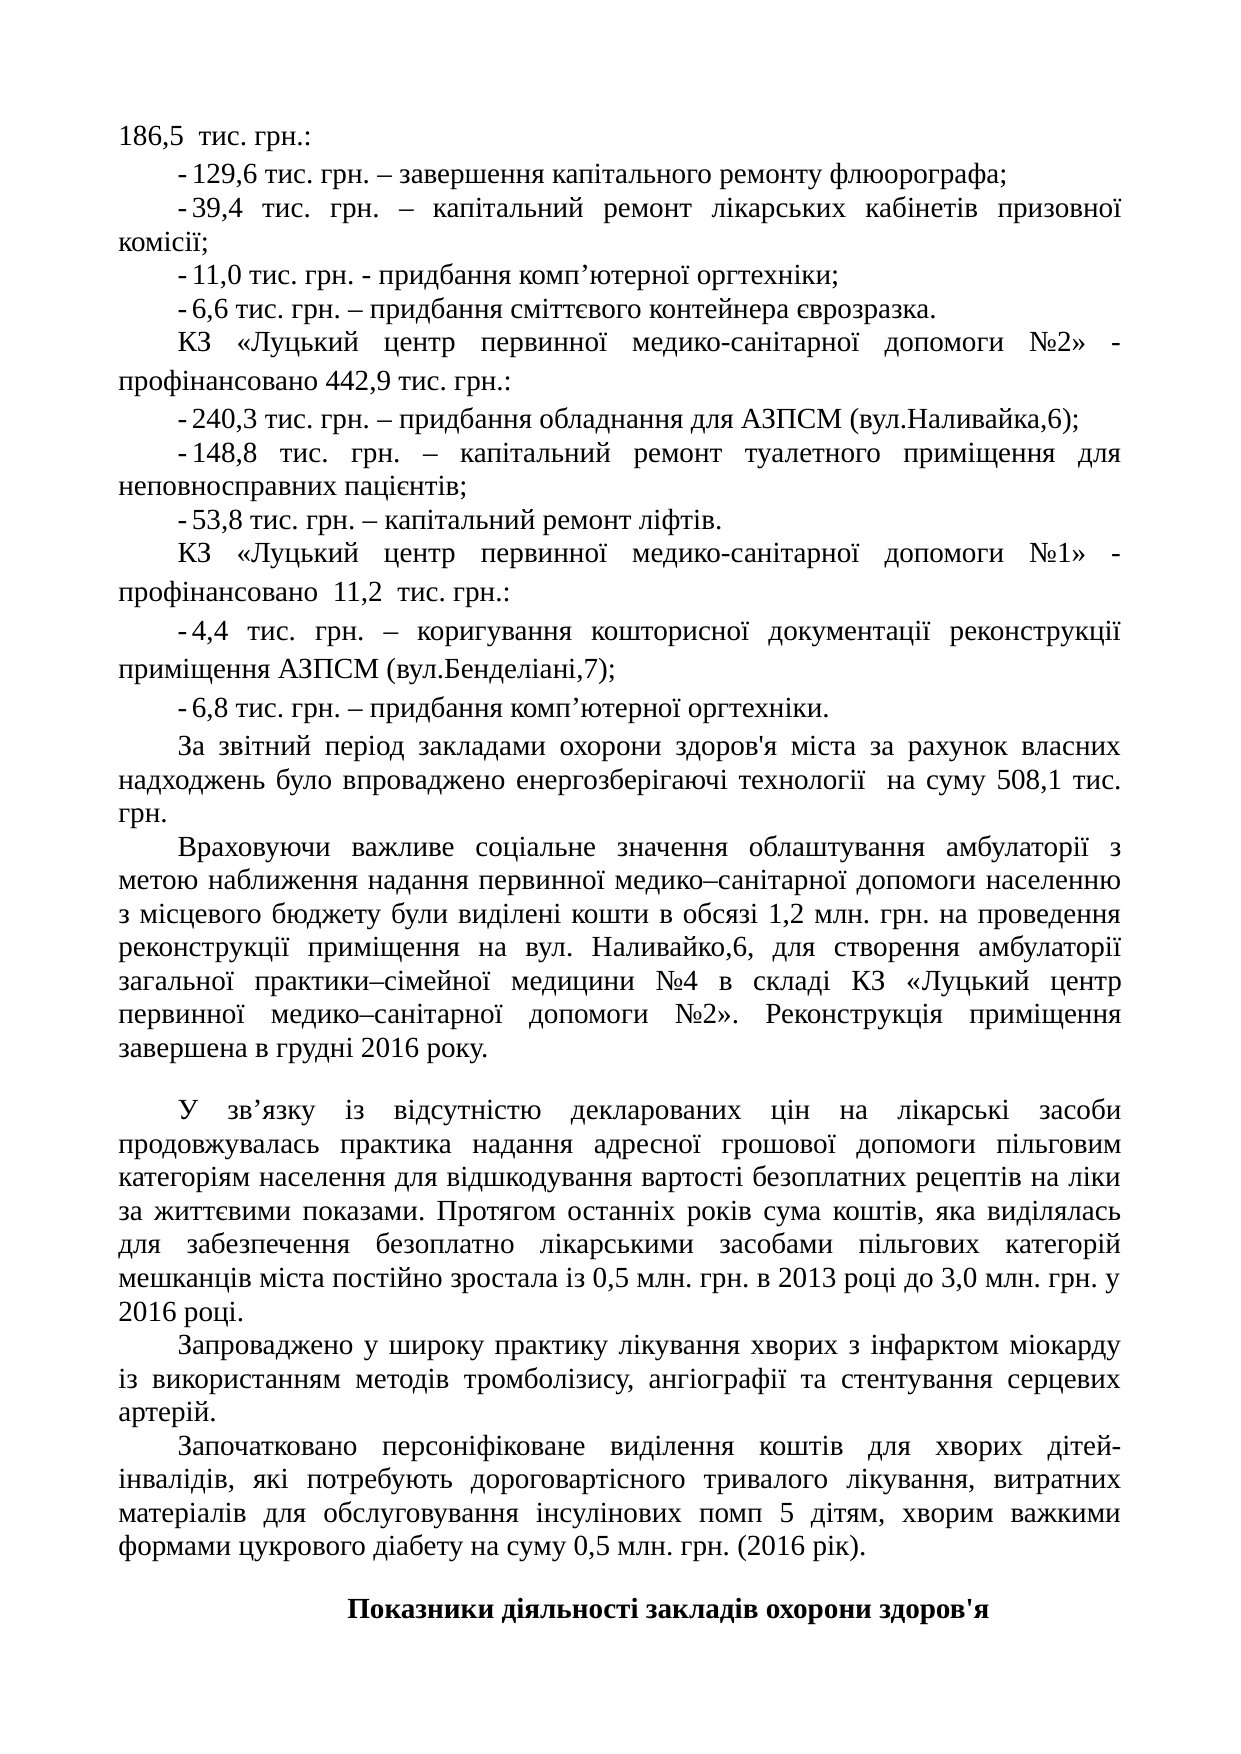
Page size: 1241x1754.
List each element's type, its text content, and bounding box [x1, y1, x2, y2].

list 148,8 тис. грн. – капітальний ремонт туалетного приміщення для неповносправних пацієнтів; [118, 435, 1122, 502]
list 39,4 тис. грн. – капітальний ремонт лікарських кабінетів призовної комісії; [118, 190, 1122, 257]
list 4,4 тис. грн. – коригування кошторисної документації реконструкції приміщення АЗПСМ (вул.Бенделіані,7); [118, 613, 1122, 685]
text Запроваджено у широку практику лікування хворих з інфарктом міокарду із використанням методів тромболізису, ангіографії та стентування серцевих артерій. [118, 1327, 1122, 1428]
text Показники діяльності закладів охорони здоров'я [215, 1591, 1122, 1624]
list 53,8 тис. грн. – капітальний ремонт ліфтів. [118, 502, 1122, 536]
text КЗ «Луцький центр первинної медико-санітарної допомоги №2» - профінансовано 442,9 тис. грн.: [118, 324, 1122, 396]
text За звітний період закладами охорони здоров'я міста за рахунок власних надходжень було впроваджено енергозберігаючі технології на суму 508,1 тис. грн. [118, 728, 1122, 829]
text Започатковано персоніфіковане виділення коштів для хворих дітей-інвалідів, які потребують дороговартісного тривалого лікування, витратних матеріалів для обслуговування інсулінових помп 5 дітям, хворим важкими формами цукрового діабету на суму 0,5 млн. грн. (2016 рік). [118, 1428, 1122, 1562]
text Враховуючи важливе соціальне значення облаштування амбулаторії з метою наближення надання первинної медико–санітарної допомоги населенню з місцевого бюджету були виділені кошти в обсязі 1,2 млн. грн. на проведення реконструкції приміщення на вул. Наливайко,6, для створення амбулаторії загальної практики–сімейної медицини №4 в складі КЗ «Луцький центр первинної медико–санітарної допомоги №2». Реконструкція приміщення завершена в грудні 2016 року. [118, 829, 1122, 1064]
text У зв’язку із відсутністю декларованих цін на лікарські засоби продовжувалась практика надання адресної грошової допомоги пільговим категоріям населення для відшкодування вартості безоплатних рецептів на ліки за життєвими показами. Протягом останніх років сума коштів, яка виділялась для забезпечення безоплатно лікарськими засобами пільгових категорій мешканців міста постійно зростала із 0,5 млн. грн. в 2013 році до 3,0 млн. грн. у 2016 році. [118, 1092, 1122, 1327]
list 240,3 тис. грн. – придбання обладнання для АЗПСМ (вул.Наливайка,6); [118, 401, 1122, 435]
list 6,6 тис. грн. – придбання сміттєвого контейнера єврозразка. [118, 291, 1122, 324]
list 11,0 тис. грн. - придбання комп’ютерної оргтехніки; [118, 257, 1122, 291]
list 6,8 тис. грн. – придбання комп’ютерної оргтехніки. [118, 690, 1122, 723]
list 129,6 тис. грн. – завершення капітального ремонту флюорографа; [118, 157, 1122, 190]
text КЗ «Луцький центр первинної медико-санітарної допомоги №1» - профінансовано 11,2 тис. грн.: [118, 536, 1122, 608]
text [118, 118, 1122, 152]
